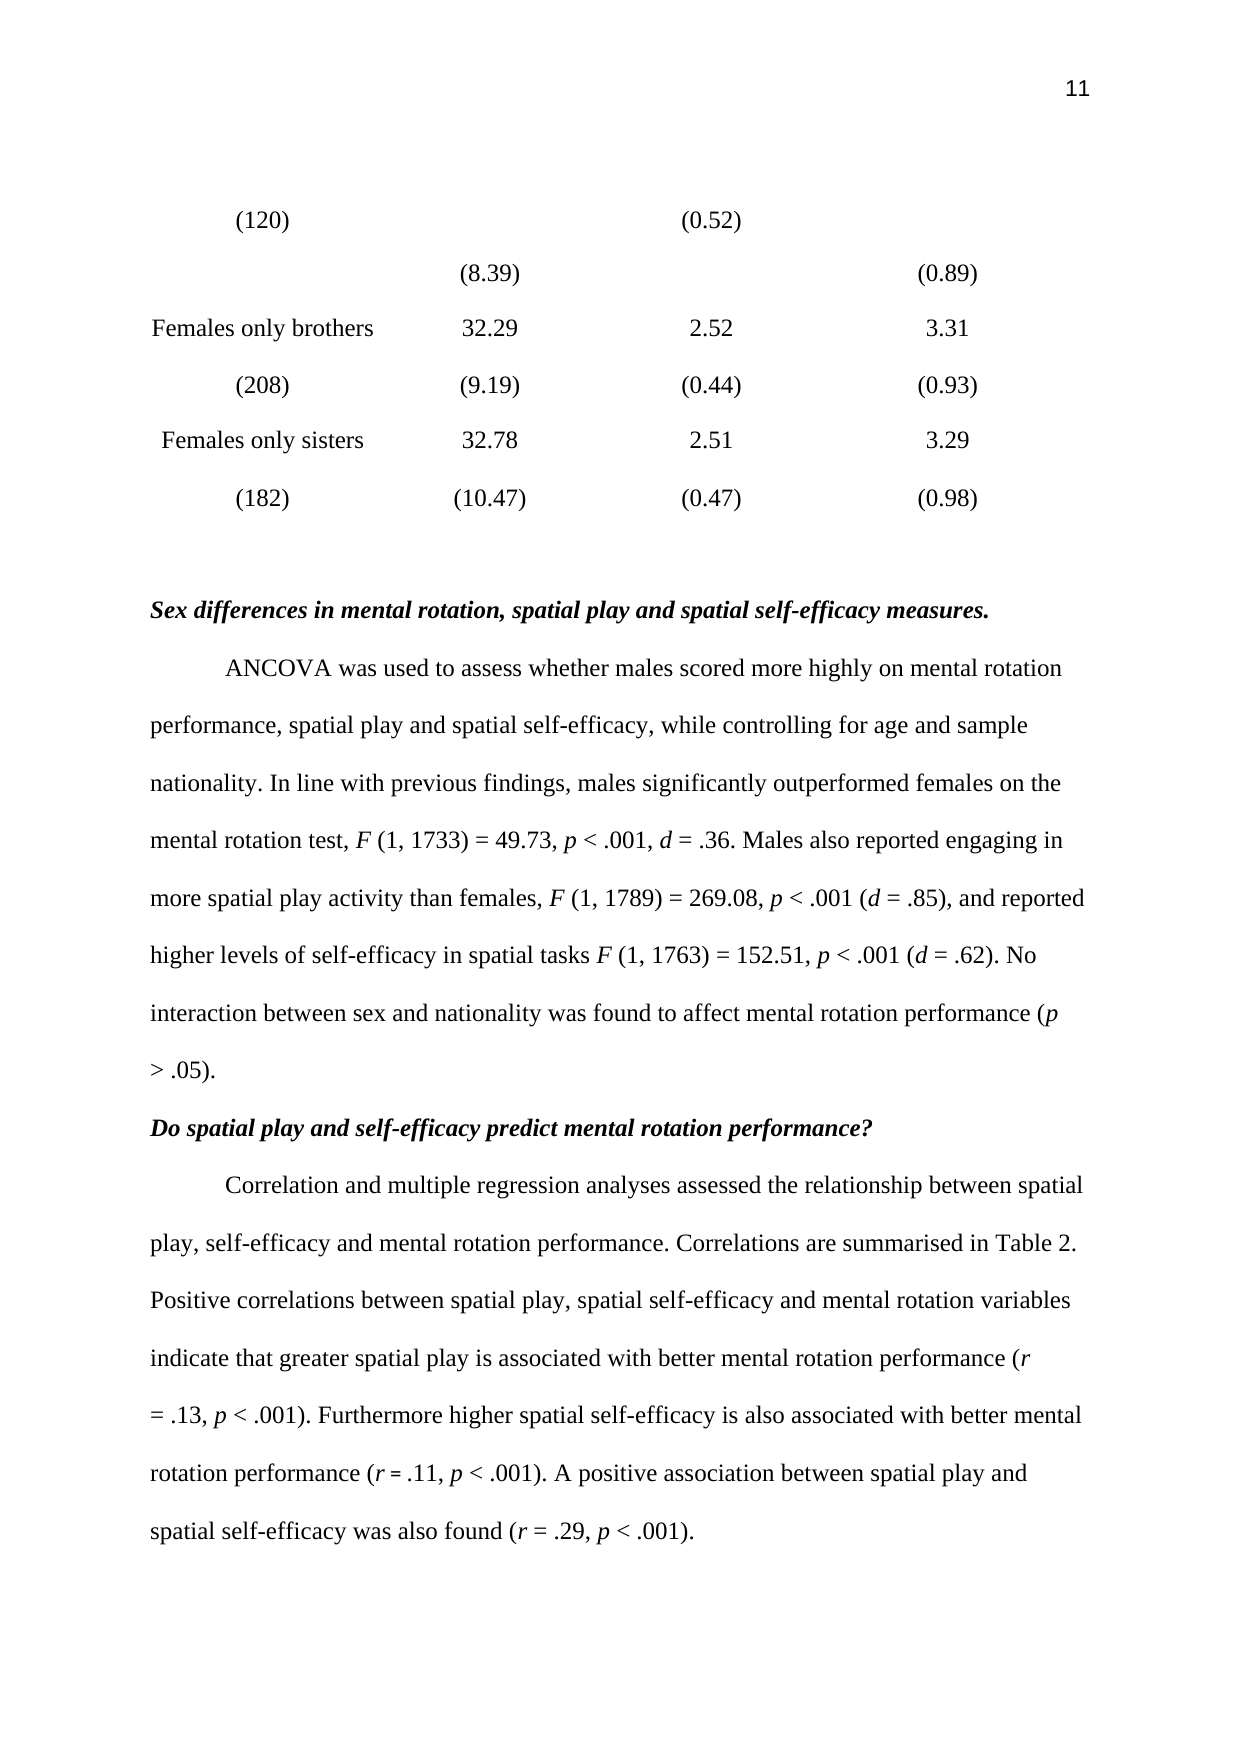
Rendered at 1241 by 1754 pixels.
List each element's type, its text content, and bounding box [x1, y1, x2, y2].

table_cell 2.51 (0.47) [593, 426, 829, 538]
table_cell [139, 205, 386, 313]
table_cell 32.78 (10.47) [386, 426, 593, 538]
table_cell 3.31 (0.93) [829, 313, 1066, 426]
text Correlation and multiple regression analyses assessed the relationship between spatial play, self-efficacy and mental rotation performance. Correlations are summarised in Table 2. Positive correlations between spatial play, spatial self-efficacy and mental rotation variables indicate that greater spatial play is associated with better mental rotation performance (r = .13, p < .001). Furthermore higher spatial self-efficacy is also associated with better mental rotation performance (r = .11, p < .001). A positive association between spatial play and spatial self-efficacy was also found (r = .29, p < .001). [150, 1171, 1090, 1544]
text ANCOVA was used to assess whether males scored more highly on mental rotation performance, spatial play and spatial self-efficacy, while controlling for age and sample nationality. In line with previous findings, males significantly outperformed females on the mental rotation test, F (1, 1733) = 49.73, p < .001, d = .36. Males also reported engaging in more spatial play activity than females, F (1, 1789) = 269.08, p < .001 (d = .85), and reported higher levels of self-efficacy in spatial tasks F (1, 1763) = 152.51, p < .001 (d = .62). No interaction between sex and nationality was found to affect mental rotation performance (p > .05). [150, 653, 1090, 1084]
table_cell 3.72 (0.89) [829, 205, 1066, 313]
text Do spatial play and self-efficacy predict mental rotation performance? [150, 1113, 1090, 1142]
table_cell Females only sisters (182) [139, 426, 386, 538]
table_cell Females only brothers (208) [139, 313, 386, 426]
table_cell 35.08 (8.39) [386, 205, 593, 313]
table_cell 2.52 (0.44) [593, 313, 829, 426]
table_cell 32.29 (9.19) [386, 313, 593, 426]
text Sex differences in mental rotation, spatial play and spatial self-efficacy measures. [150, 596, 1090, 624]
table_cell 2.89 (0.52) [593, 205, 829, 313]
table_cell 3.29 (0.98) [829, 426, 1066, 538]
